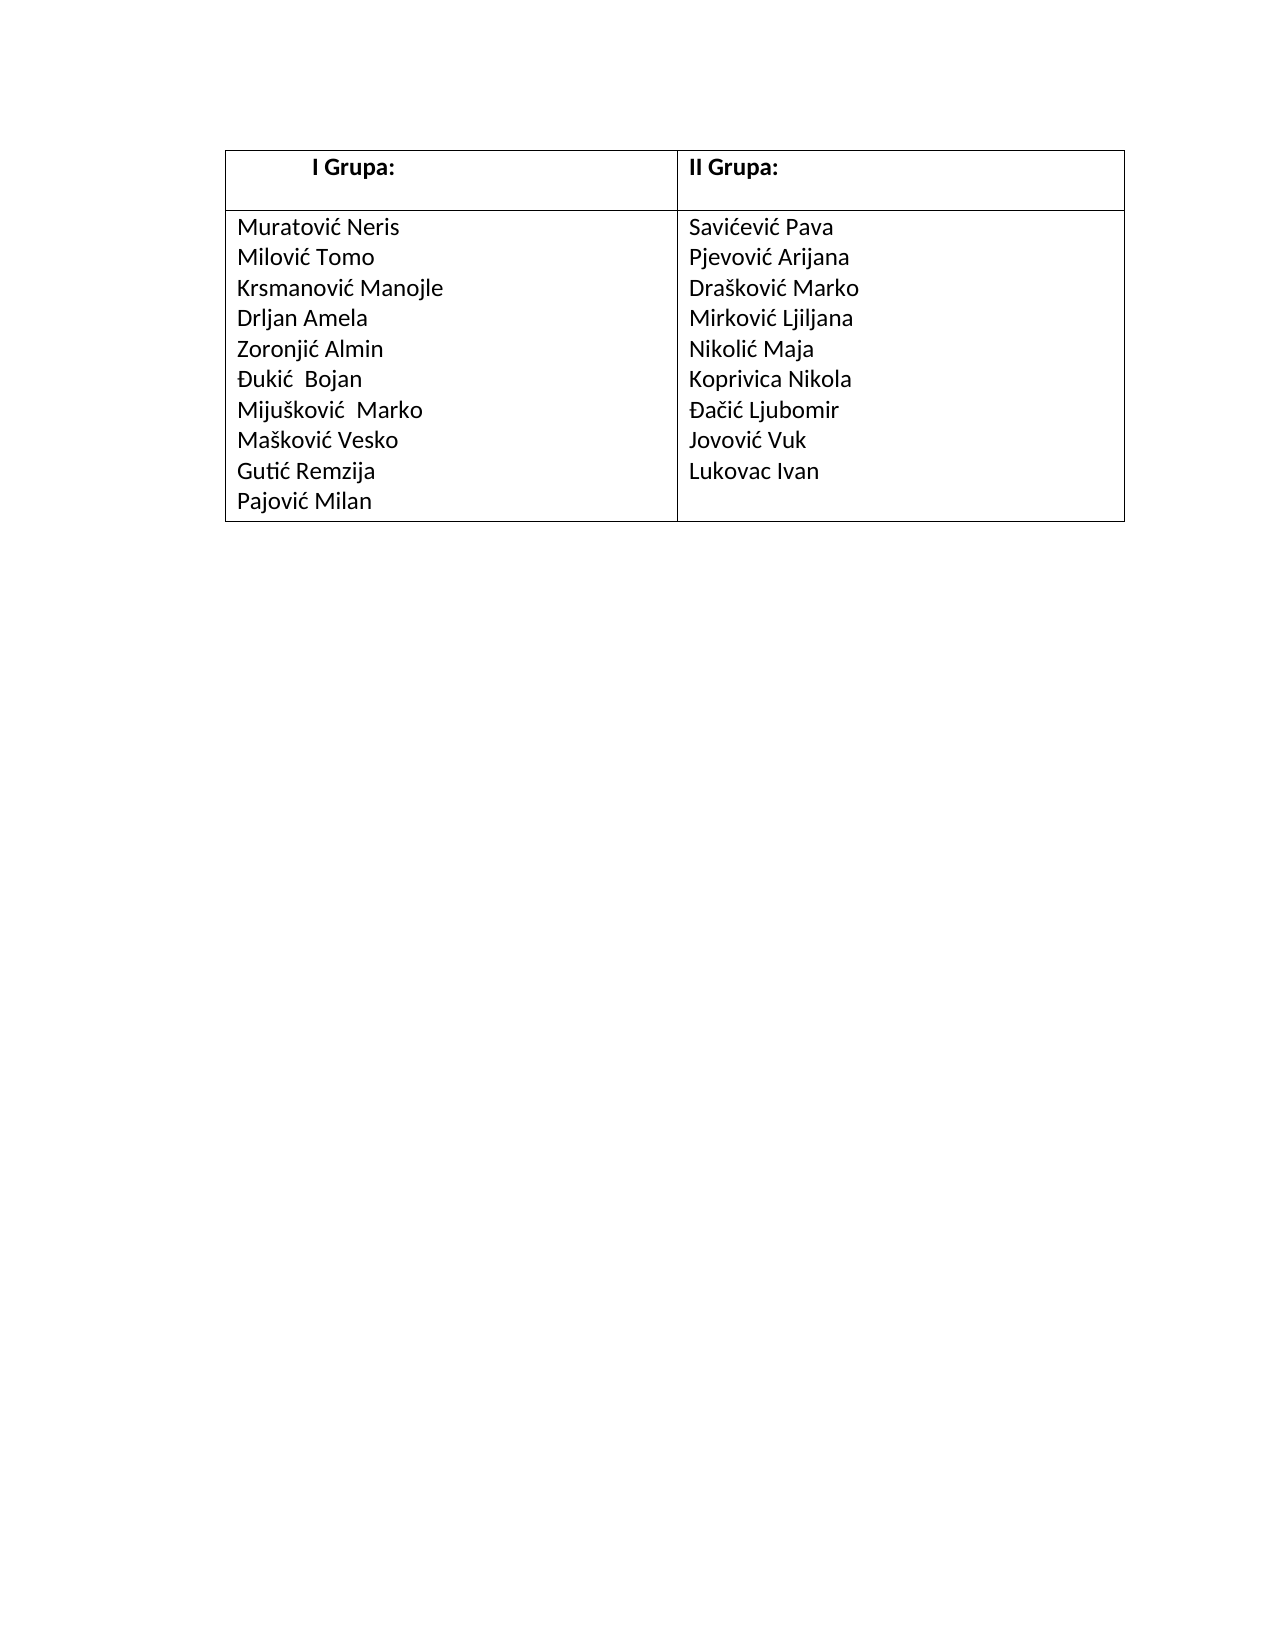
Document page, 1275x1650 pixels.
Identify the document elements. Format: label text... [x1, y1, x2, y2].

table_header I Grupa: [226, 151, 677, 209]
table_header II Grupa: [678, 151, 1124, 209]
table_cell Muratović Neris Milović Tomo Krsmanović Manojle Drljan Amela Zoronjić Almin Đukić Bojan Mijušković Marko Mašković Vesko Gutić Remzija Pajović Milan [226, 211, 677, 521]
table_cell Savićević Pava Pjevović Arijana Drašković Marko Mirković Ljiljana Nikolić Maja Koprivica Nikola Đačić Ljubomir Jovović Vuk Lukovac Ivan [678, 211, 1124, 521]
